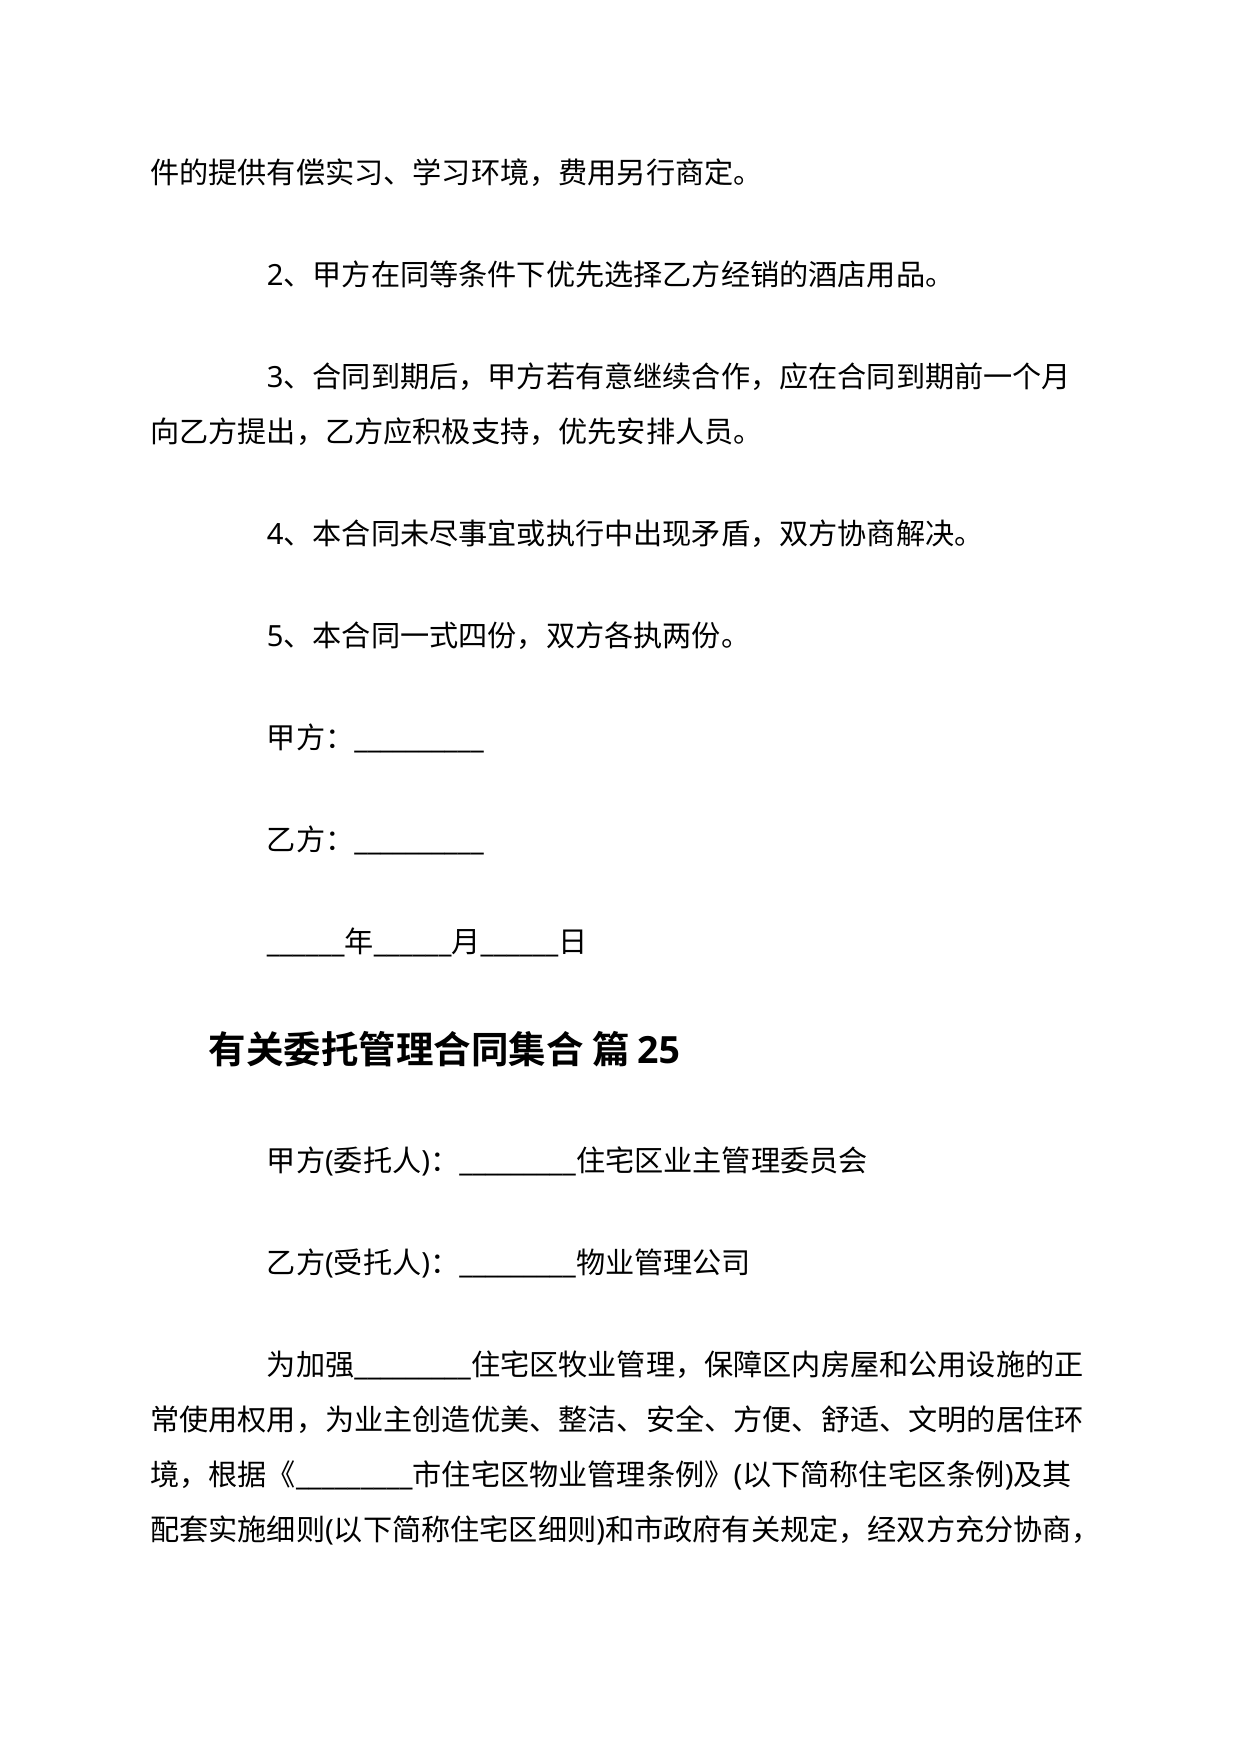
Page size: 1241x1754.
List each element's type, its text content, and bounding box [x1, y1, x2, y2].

text 甲方(委托人)：_________住宅区业主管理委员会 [150, 1138, 1090, 1180]
text 4、本合同未尽事宜或执行中出现矛盾，双方协商解决。 [150, 511, 1090, 553]
text 3、合同到期后，甲方若有意继续合作，应在合同到期前一个月向乙方提出，乙方应积极支持，优先安排人员。 [150, 354, 1090, 451]
text 甲方：__________ [150, 714, 1090, 757]
text 乙方(受托人)：_________物业管理公司 [150, 1240, 1090, 1282]
text 有关委托管理合同集合 篇25 [150, 1020, 1090, 1075]
text ______年______月______日 [150, 918, 1090, 961]
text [150, 150, 1090, 192]
text 5、本合同一式四份，双方各执两份。 [150, 612, 1090, 655]
text 2、甲方在同等条件下优先选择乙方经销的酒店用品。 [150, 252, 1090, 294]
text 乙方：__________ [150, 816, 1090, 859]
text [150, 1342, 1090, 1549]
